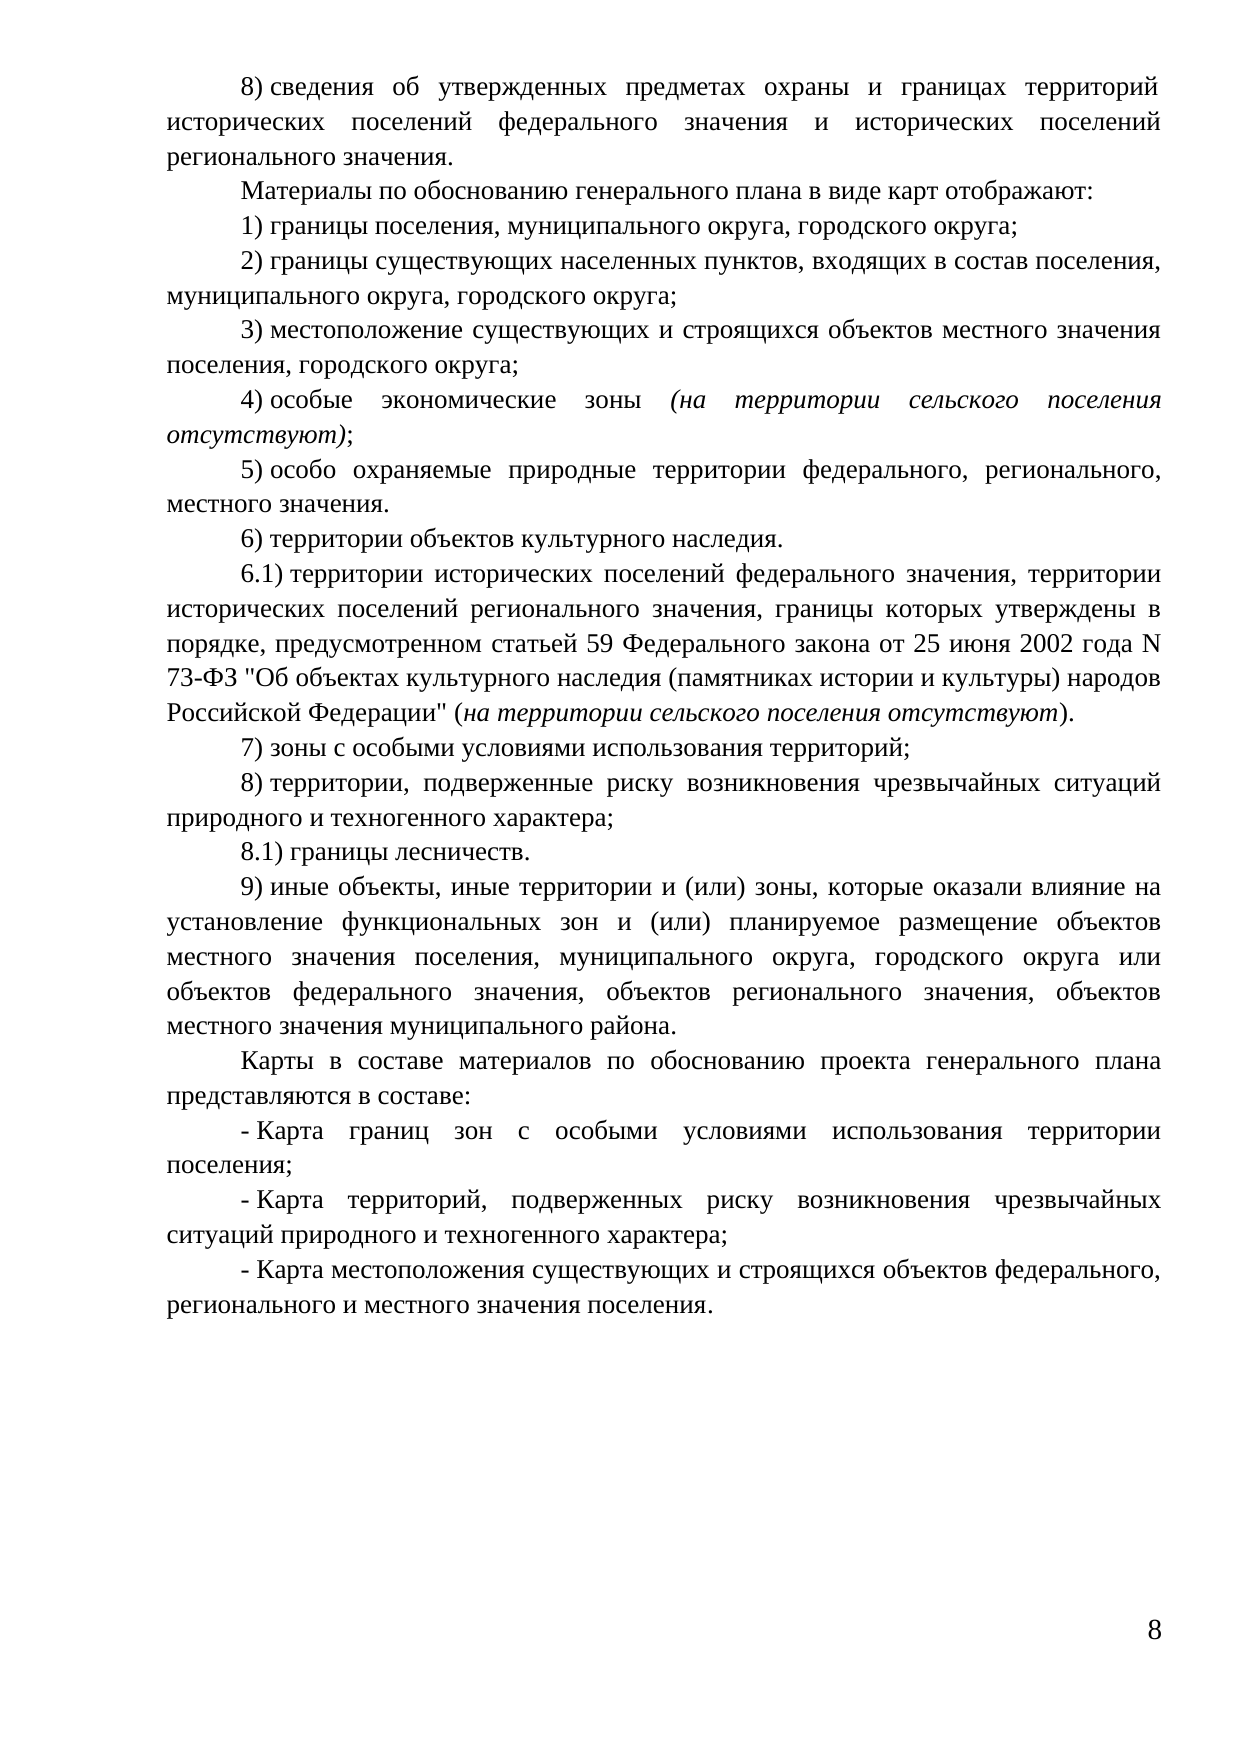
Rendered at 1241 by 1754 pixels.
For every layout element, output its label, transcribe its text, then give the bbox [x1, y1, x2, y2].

text 6.1) территории исторических поселений федерального значения, территории исторических поселений регионального значения, границы которых утверждены в порядке, предусмотренном статьей 59 Федерального закона от 25 июня 2002 года N 73-ФЗ "Об объектах культурного наследия (памятниках истории и культуры) народов Российской Федерации" (на территории сельского поселения отсутствуют). [166, 557, 1162, 727]
text 6) территории объектов культурного наследия. [166, 522, 1162, 553]
text 2) границы существующих населенных пунктов, входящих в состав поселения, муниципального округа, городского округа; [166, 244, 1162, 310]
text 8) сведения об утвержденных предметах охраны и границах территорий исторических поселений федерального значения и исторических поселений регионального значения. [166, 70, 1162, 171]
text 5) особо охраняемые природные территории федерального, регионального, местного значения. [166, 453, 1162, 519]
text 8.1) границы лесничеств. [166, 835, 1162, 867]
text - Карта территорий, подверженных риску возникновения чрезвычайных ситуаций природного и техногенного характера; [166, 1183, 1162, 1249]
text 3) местоположение существующих и строящихся объектов местного значения поселения, городского округа; [166, 313, 1162, 379]
text 7) зоны с особыми условиями использования территорий; [166, 731, 1162, 762]
text Материалы по обоснованию генерального плана в виде карт отображают: [166, 174, 1162, 206]
text Карты в составе материалов по обоснованию проекта генерального плана представляются в составе: [166, 1044, 1162, 1110]
text 8) территории, подверженные риску возникновения чрезвычайных ситуаций природного и техногенного характера; [166, 766, 1162, 832]
text - Карта границ зон с особыми условиями использования территории поселения; [166, 1114, 1162, 1180]
text 4) особые экономические зоны (на территории сельского поселения отсутствуют); [166, 383, 1162, 449]
text - Карта местоположения существующих и строящихся объектов федерального, регионального и местного значения поселения. [166, 1253, 1162, 1319]
text 9) иные объекты, иные территории и (или) зоны, которые оказали влияние на установление функциональных зон и (или) планируемое размещение объектов местного значения поселения, муниципального округа, городского округа или объектов федерального значения, объектов регионального значения, объектов местного значения муниципального района. [166, 870, 1162, 1041]
text 1) границы поселения, муниципального округа, городского округа; [166, 209, 1162, 240]
